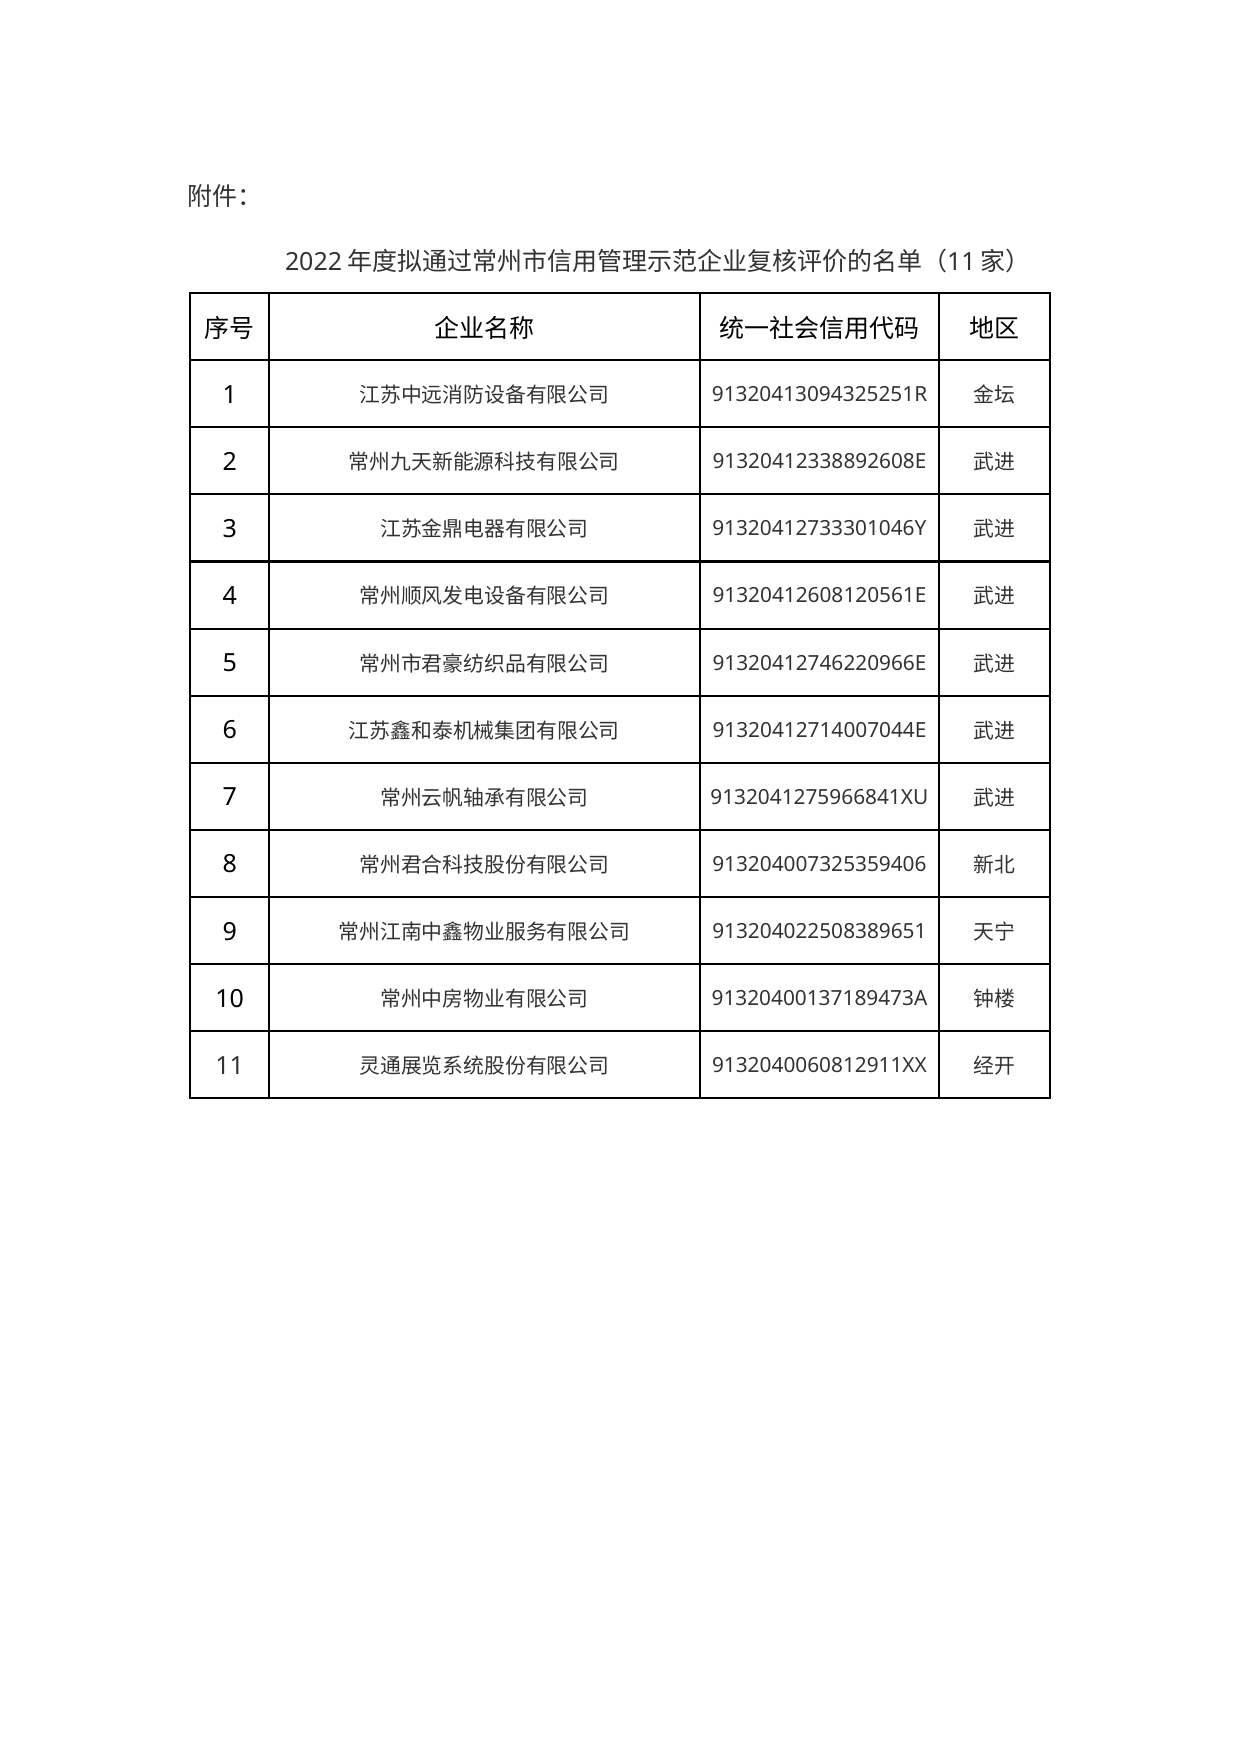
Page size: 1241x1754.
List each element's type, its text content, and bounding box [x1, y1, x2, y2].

table_cell 9 [191, 898, 268, 963]
table_cell 9132040060812911XX [701, 1032, 938, 1097]
table_cell 武进 [940, 563, 1049, 627]
table_header 地区 [940, 294, 1049, 359]
table_cell 3 [191, 495, 268, 560]
table_cell 新北 [940, 831, 1049, 896]
table_cell 11 [191, 1032, 268, 1097]
table_cell 钟楼 [940, 965, 1049, 1030]
table_cell 常州九天新能源科技有限公司 [270, 428, 699, 493]
table_cell 常州君合科技股份有限公司 [270, 831, 699, 896]
table_cell 武进 [940, 764, 1049, 829]
table_cell 常州顺风发电设备有限公司 [270, 563, 699, 627]
table_header 统一社会信用代码 [701, 294, 938, 359]
table_cell 天宁 [940, 898, 1049, 963]
table_header 序号 [191, 294, 268, 359]
table_cell 常州市君豪纺织品有限公司 [270, 630, 699, 694]
text 附件： [187, 162, 1053, 227]
table_cell 8 [191, 831, 268, 896]
table_cell 武进 [940, 630, 1049, 694]
table_cell 91320412733301046Y [701, 495, 938, 560]
table_cell 灵通展览系统股份有限公司 [270, 1032, 699, 1097]
table_cell 2 [191, 428, 268, 493]
table_cell 5 [191, 630, 268, 694]
table_cell 常州江南中鑫物业服务有限公司 [270, 898, 699, 963]
table_cell 常州中房物业有限公司 [270, 965, 699, 1030]
table_cell 江苏金鼎电器有限公司 [270, 495, 699, 560]
table_cell 武进 [940, 428, 1049, 493]
table_cell 91320413094325251R [701, 361, 938, 426]
table_cell 913204022508389651 [701, 898, 938, 963]
table_cell 金坛 [940, 361, 1049, 426]
table_cell 91320412714007044E [701, 697, 938, 762]
table_cell 4 [191, 563, 268, 627]
table_cell 913204007325359406 [701, 831, 938, 896]
table_cell 7 [191, 764, 268, 829]
table_cell 91320412608120561E [701, 563, 938, 627]
table_cell 9132041275966841XU [701, 764, 938, 829]
text 2022年度拟通过常州市信用管理示范企业复核评价的名单（11家） [187, 227, 1053, 292]
table_cell 武进 [940, 495, 1049, 560]
table_header 企业名称 [270, 294, 699, 359]
table_cell 91320412338892608E [701, 428, 938, 493]
table_cell 江苏中远消防设备有限公司 [270, 361, 699, 426]
table_cell 91320412746220966E [701, 630, 938, 694]
table_cell 江苏鑫和泰机械集团有限公司 [270, 697, 699, 762]
table_cell 经开 [940, 1032, 1049, 1097]
table_cell 1 [191, 361, 268, 426]
table_cell 91320400137189473A [701, 965, 938, 1030]
table_cell 武进 [940, 697, 1049, 762]
table_cell 6 [191, 697, 268, 762]
table_cell 10 [191, 965, 268, 1030]
table_cell 常州云帆轴承有限公司 [270, 764, 699, 829]
